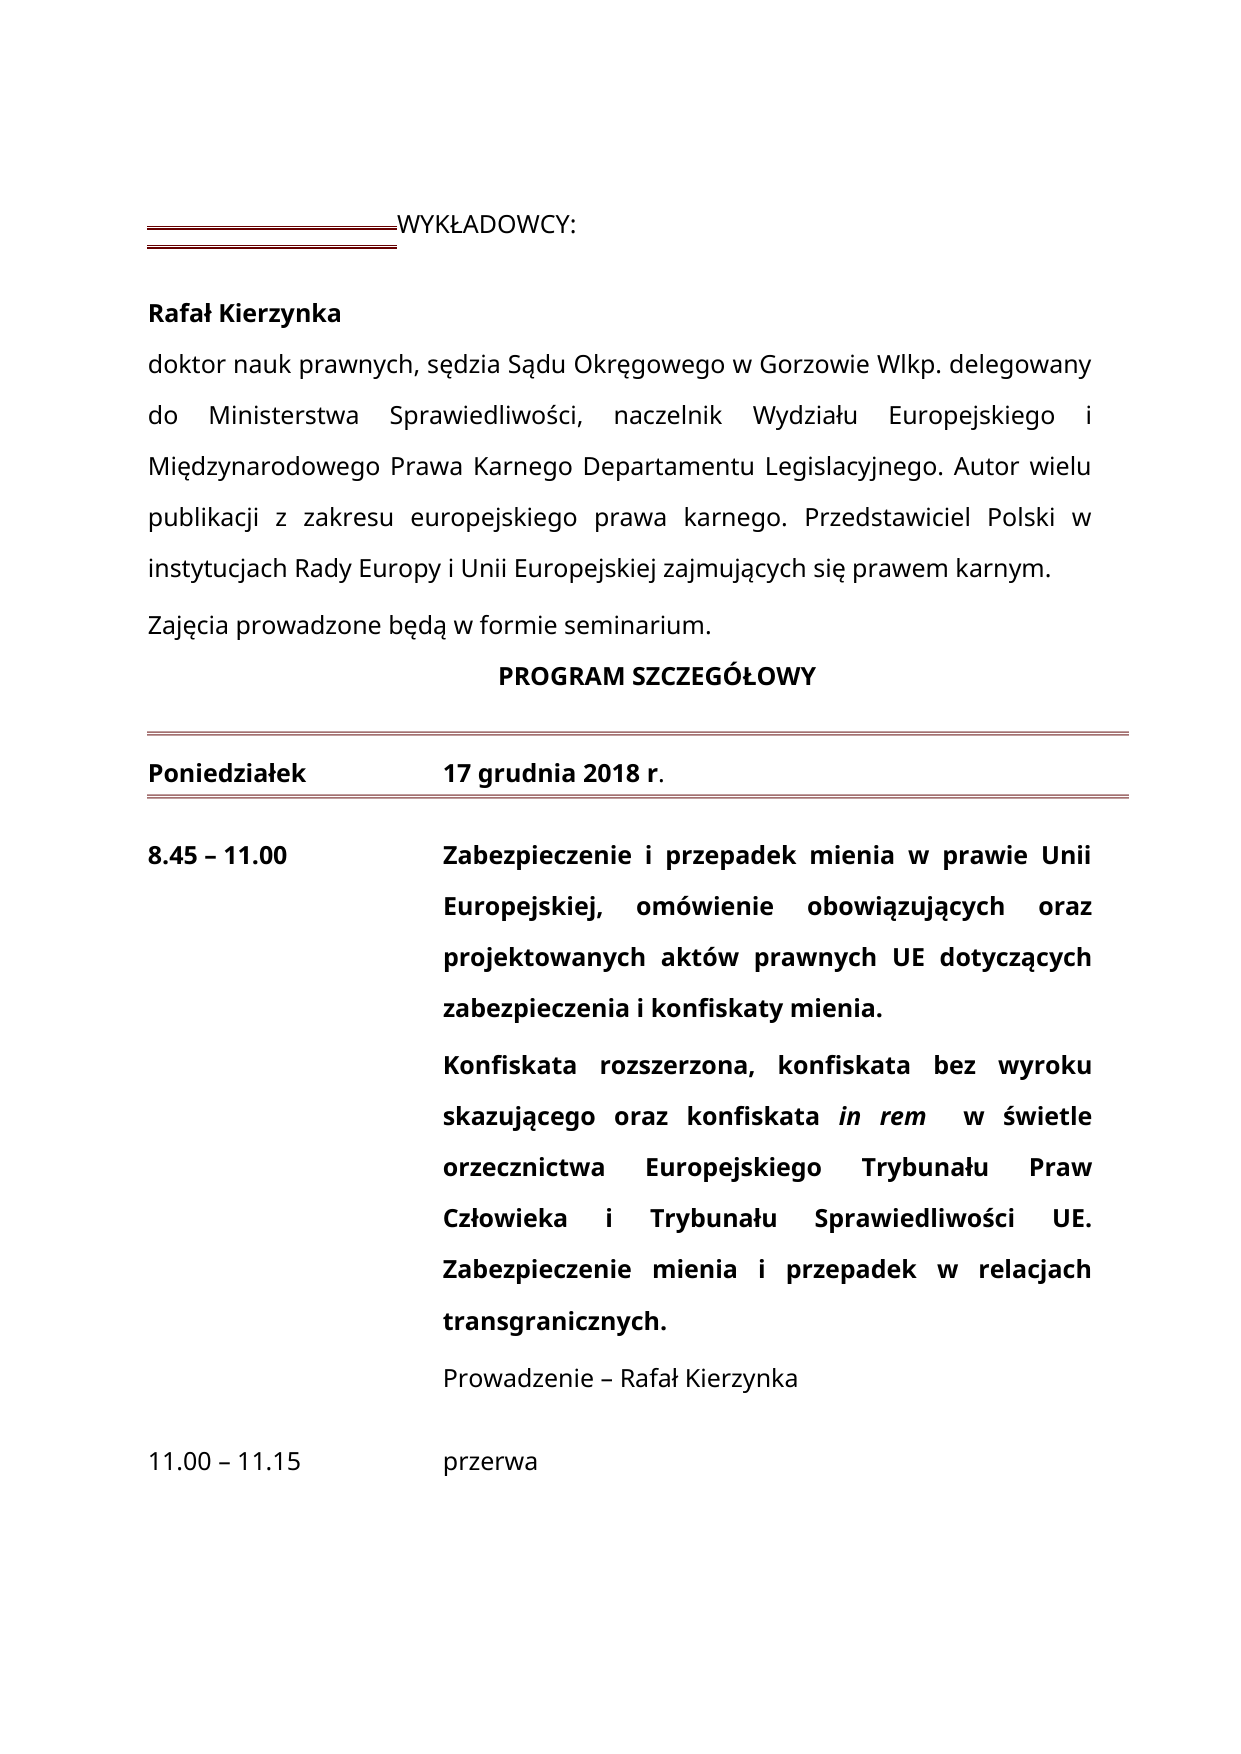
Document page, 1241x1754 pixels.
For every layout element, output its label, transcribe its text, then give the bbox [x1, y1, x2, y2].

picture [147, 221, 397, 234]
text 11.00 – 11.15 przerwa [148, 1443, 1093, 1477]
text Poniedziałek 17 grudnia 2018 r. [148, 756, 1167, 790]
text Zajęcia prowadzone będą w formie seminarium. [148, 608, 1093, 642]
text PROGRAM SZCZEGÓŁOWY [148, 659, 1167, 693]
text Konfiskata rozszerzona, konfiskata bez wyroku skazującego oraz konfiskata in rem w świetle orzecznictwa Europejskiego Trybunału Praw Człowieka i Trybunału Sprawiedliwości UE. Zabezpieczenie mienia i przepadek w relacjach transgranicznych. [325, 1048, 1093, 1337]
text WYKŁADOWCY: [148, 207, 1093, 241]
text 8.45 – 11.00 Zabezpieczenie i przepadek mienia w prawie Unii Europejskiej, omówienie obowiązujących oraz projektowanych aktów prawnych UE dotyczących zabezpieczenia i konfiskaty mienia. [148, 837, 1093, 1025]
text Prowadzenie – Rafał Kierzynka [148, 1360, 1167, 1394]
picture [147, 726, 1129, 740]
picture [147, 789, 1129, 803]
text doktor nauk prawnych, sędzia Sądu Okręgowego w Gorzowie Wlkp. delegowany do Ministerstwa Sprawiedliwości, naczelnik Wydziału Europejskiego i Międzynarodowego Prawa Karnego Departamentu Legislacyjnego. Autor wielu publikacji z zakresu europejskiego prawa karnego. Przedstawiciel Polski w instytucjach Rady Europy i Unii Europejskiej zajmujących się prawem karnym. [148, 346, 1093, 584]
picture [147, 240, 397, 253]
text Rafał Kierzynka [148, 295, 1167, 329]
